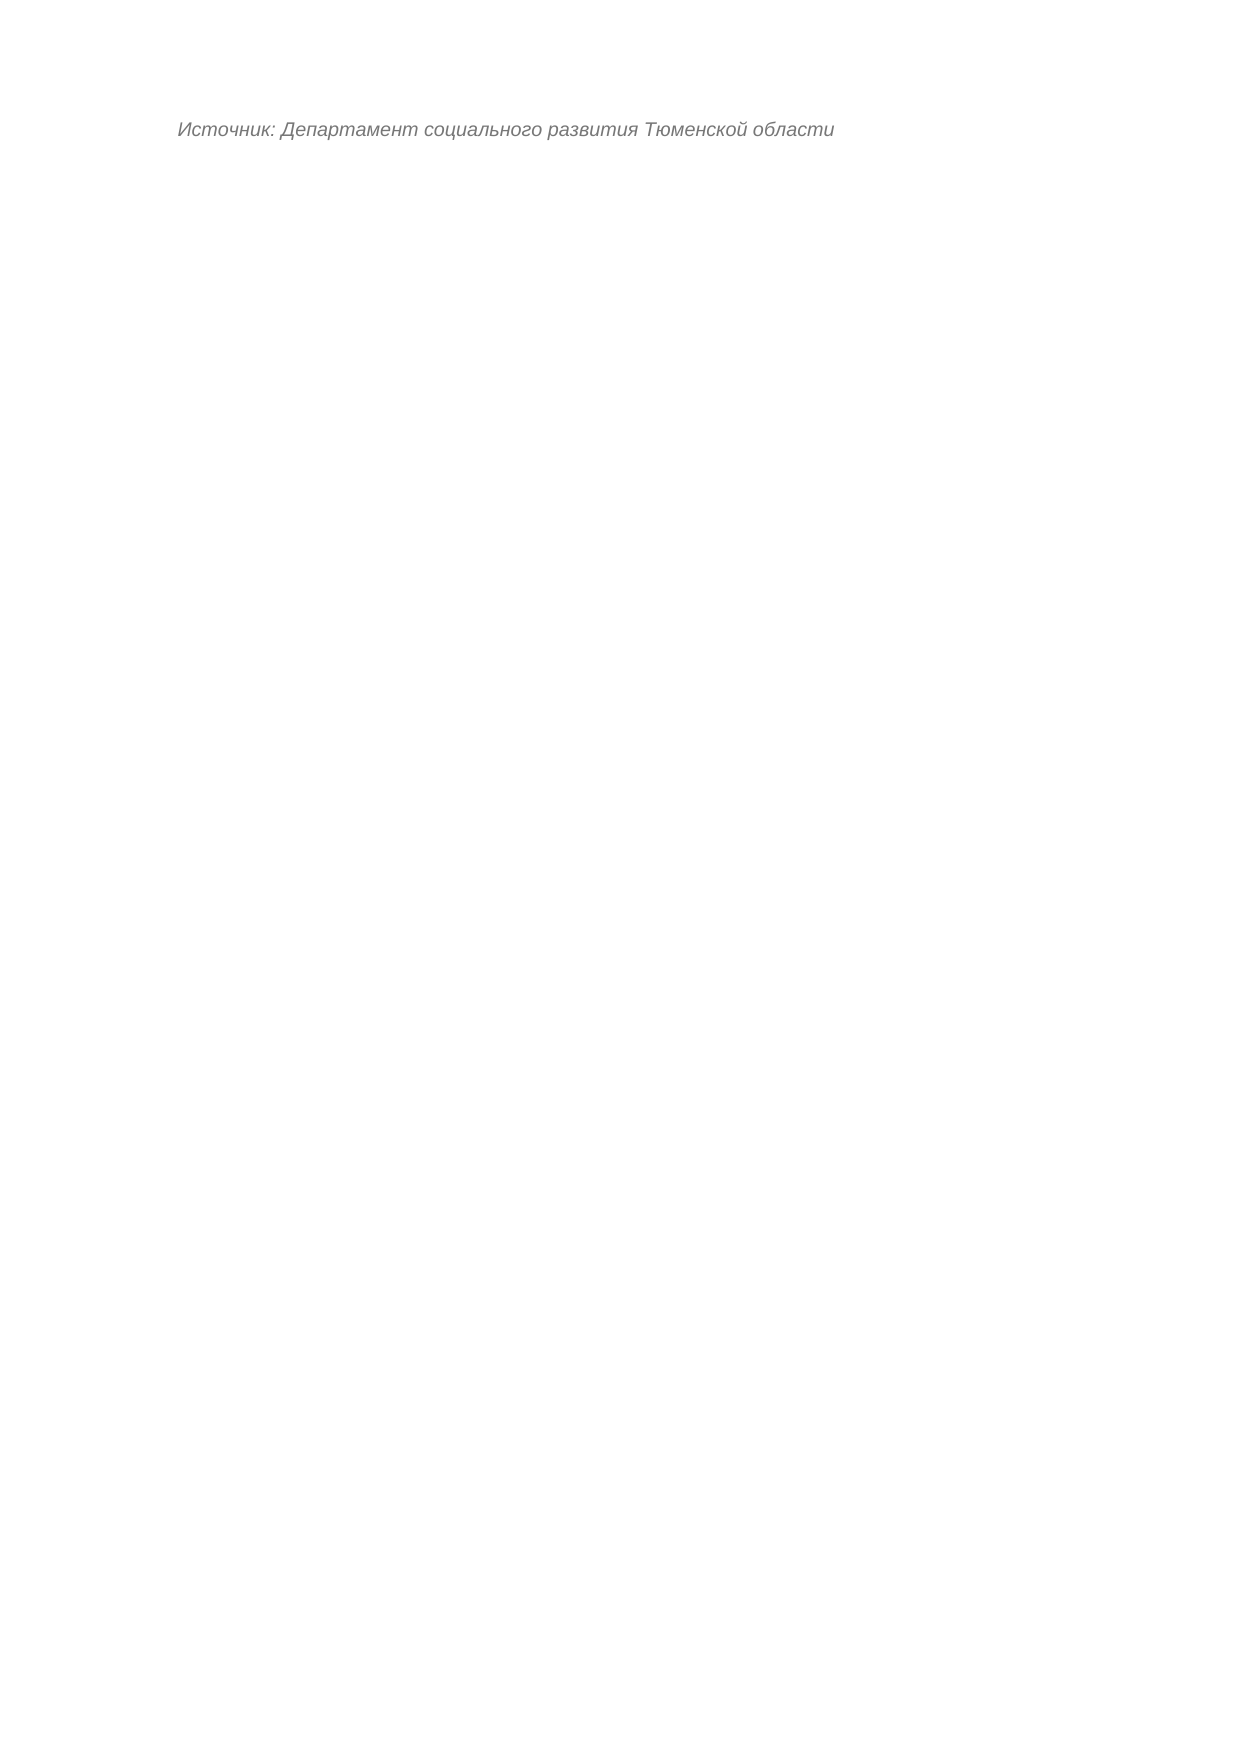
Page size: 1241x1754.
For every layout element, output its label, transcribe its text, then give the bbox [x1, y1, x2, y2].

text Источник: Департамент социального развития Тюменской области [177, 118, 1152, 141]
